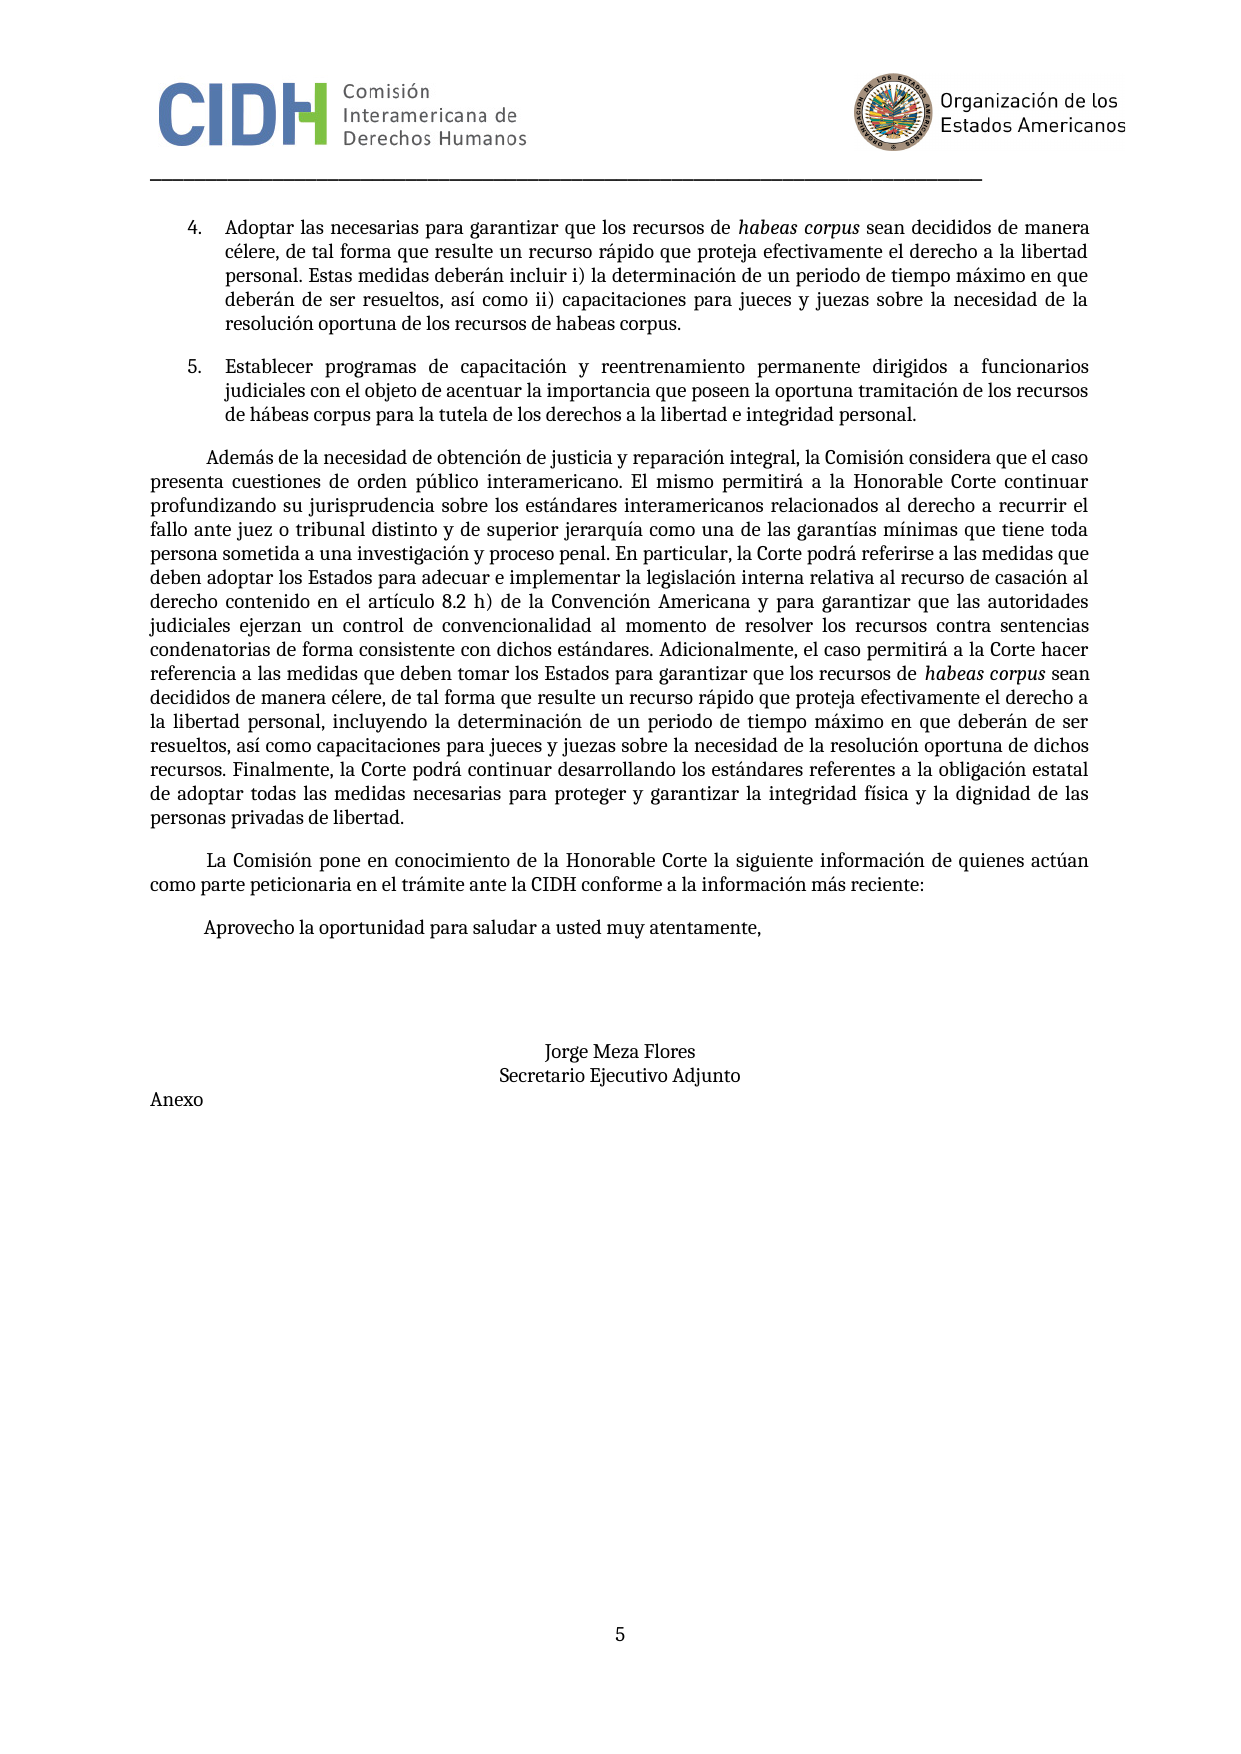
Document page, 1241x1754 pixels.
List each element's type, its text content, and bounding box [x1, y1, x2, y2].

picture [150, 75, 536, 151]
text Aprovecho la oportunidad para saludar a usted muy atentamente, [150, 916, 1090, 939]
list Adoptar las necesarias para garantizar que los recursos de habeas corpus sean decididos de manera célere, de tal forma que resulte un recurso rápido que proteja efectivamente el derecho a la libertad personal. Estas medidas deberán incluir i) la determinación de un periodo de tiempo máximo en que deberán de ser resueltos, así como ii) capacitaciones para jueces y juezas sobre la necesidad de la resolución oportuna de los recursos de habeas corpus. [187, 216, 1090, 336]
text Anexo [150, 1087, 1090, 1111]
text Secretario Ejecutivo Adjunto [150, 1063, 1090, 1087]
text La Comisión pone en conocimiento de la Honorable Corte la siguiente información de quienes actúan como parte peticionaria en el trámite ante la CIDH conforme a la información más reciente: [150, 848, 1090, 896]
list Establecer programas de capacitación y reentrenamiento permanente dirigidos a funcionarios judiciales con el objeto de acentuar la importancia que poseen la oportuna tramitación de los recursos de hábeas corpus para la tutela de los derechos a la libertad e integridad personal. [187, 355, 1090, 427]
text Jorge Meza Flores [150, 1039, 1090, 1063]
text Además de la necesidad de obtención de justicia y reparación integral, la Comisión considera que el caso presenta cuestiones de orden público interamericano. El mismo permitirá a la Honorable Corte continuar profundizando su jurisprudencia sobre los estándares interamericanos relacionados al derecho a recurrir el fallo ante juez o tribunal distinto y de superior jerarquía como una de las garantías mínimas que tiene toda persona sometida a una investigación y proceso penal. En particular, la Corte podrá referirse a las medidas que deben adoptar los Estados para adecuar e implementar la legislación interna relativa al recurso de casación al derecho contenido en el artículo 8.2 h) de la Convención Americana y para garantizar que las autoridades judiciales ejerzan un control de convencionalidad al momento de resolver los recursos contra sentencias condenatorias de forma consistente con dichos estándares. Adicionalmente, el caso permitirá a la Corte hacer referencia a las medidas que deben tomar los Estados para garantizar que los recursos de habeas corpus sean decididos de manera célere, de tal forma que resulte un recurso rápido que proteja efectivamente el derecho a la libertad personal, incluyendo la determinación de un periodo de tiempo máximo en que deberán de ser resueltos, así como capacitaciones para jueces y juezas sobre la necesidad de la resolución oportuna de dichos recursos. Finalmente, la Corte podrá continuar desarrollando los estándares referentes a la obligación estatal de adoptar todas las medidas necesarias para proteger y garantizar la integridad física y la dignidad de las personas privadas de libertad. [150, 446, 1090, 829]
picture [854, 73, 1125, 151]
